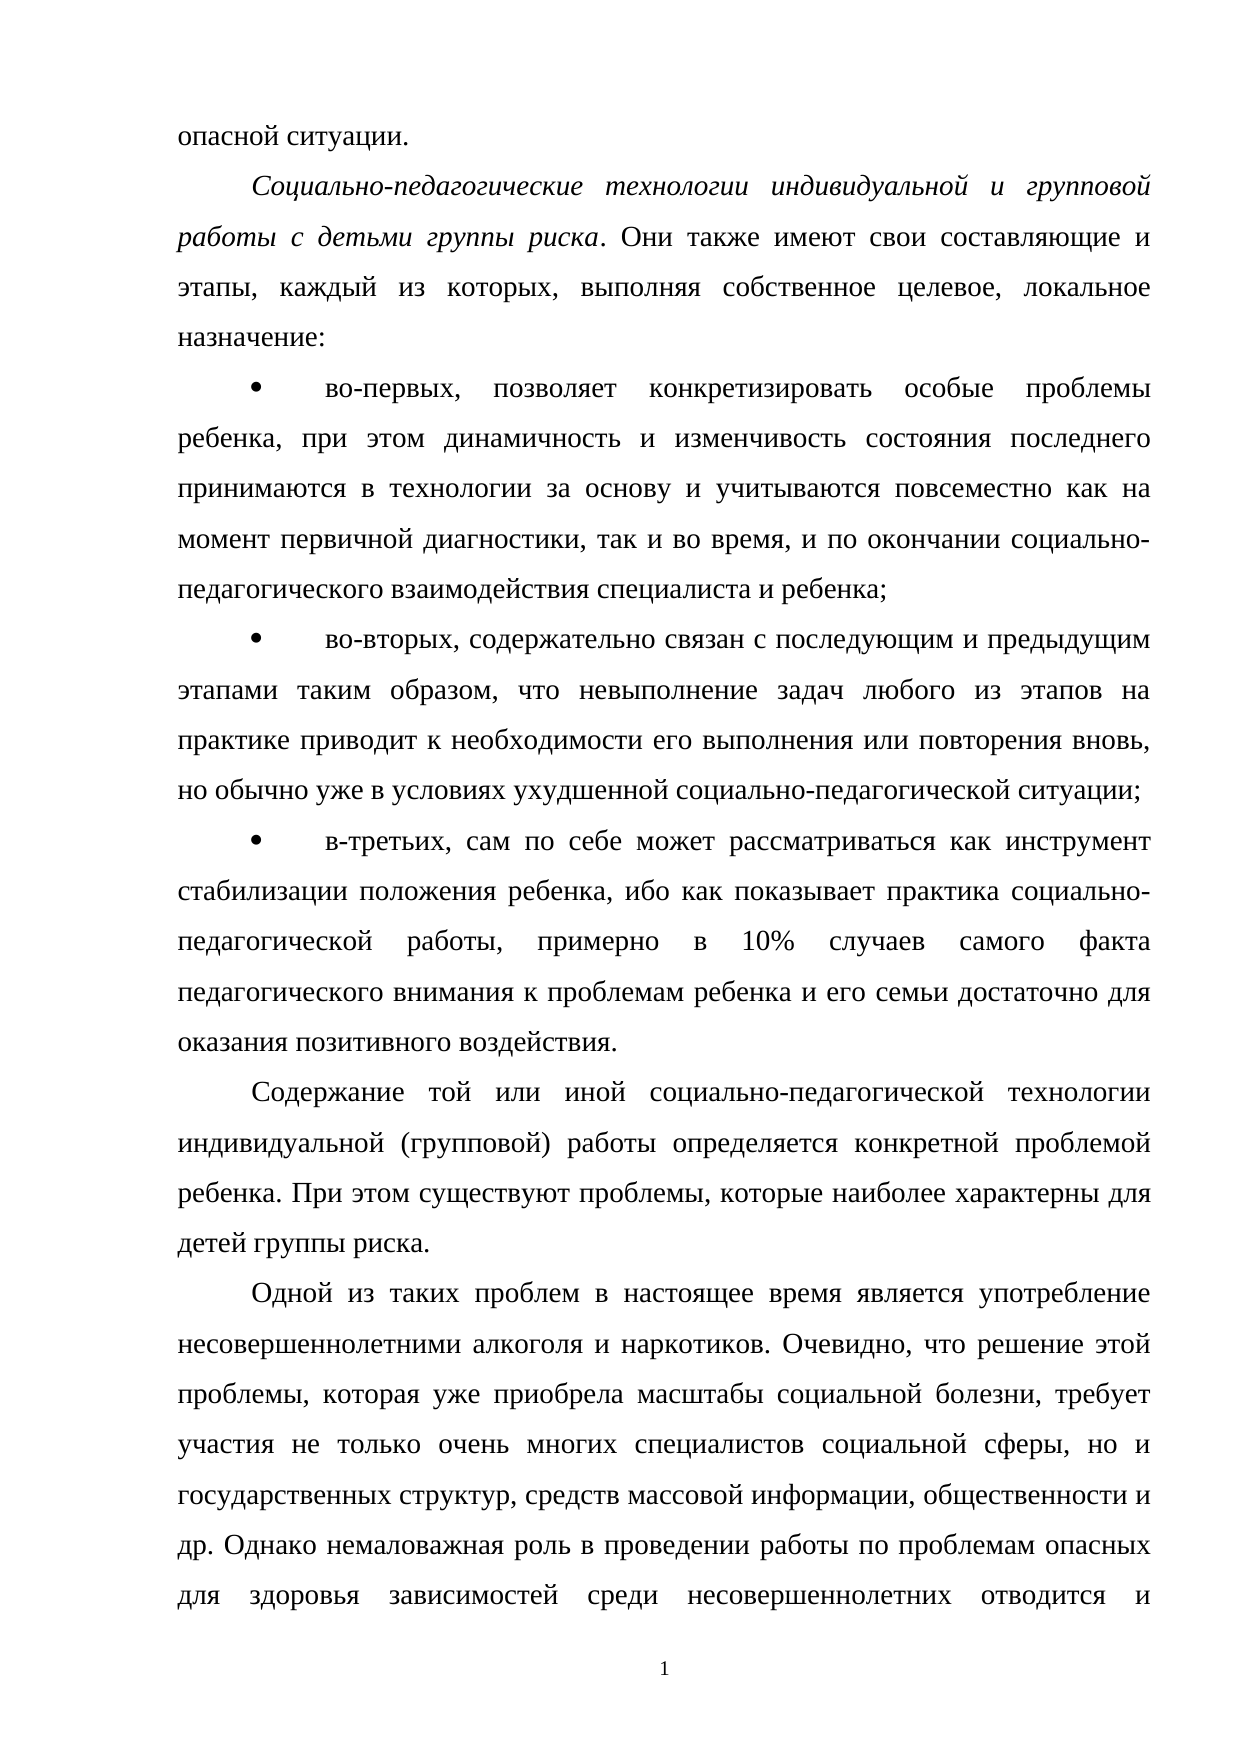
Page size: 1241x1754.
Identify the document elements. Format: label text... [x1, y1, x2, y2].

text Содержание той или иной социально-педагогической технологии индивидуальной (групповой) работы определяется конкретной проблемой ребенка. При этом существуют проблемы, которые наиболее характерны для детей группы риска. [177, 1074, 1152, 1259]
list в-третьих, сам по себе может рассматриваться как инструмент стабилизации положения ребенка, ибо как показывает практика социально-педагогической работы, примерно в 10% случаев самого факта педагогического внимания к проблемам ребенка и его семьи достаточно для оказания позитивного воздействия. [177, 823, 1152, 1058]
list во-вторых, содержательно связан с последующим и предыдущим этапами таким образом, что невыполнение задач любого из этапов на практике приводит к необходимости его выполнения или повторения вновь, но обычно уже в условиях ухудшенной социально-педагогической ситуации; [177, 621, 1152, 806]
text Социально-педагогические технологии индивидуальной и групповой работы с детьми группы риска. Они также имеют свои составляющие и этапы, каждый из которых, выполняя собственное целевое, локальное назначение: [177, 168, 1152, 353]
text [177, 1276, 1152, 1611]
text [177, 118, 1152, 152]
list во-первых, позволяет конкретизировать особые проблемы ребенка, при этом динамичность и изменчивость состояния последнего принимаются в технологии за основу и учитываются повсеместно как на момент первичной диагностики, так и во время, и по окончании социально-педагогического взаимодействия специалиста и ребенка; [177, 370, 1152, 604]
